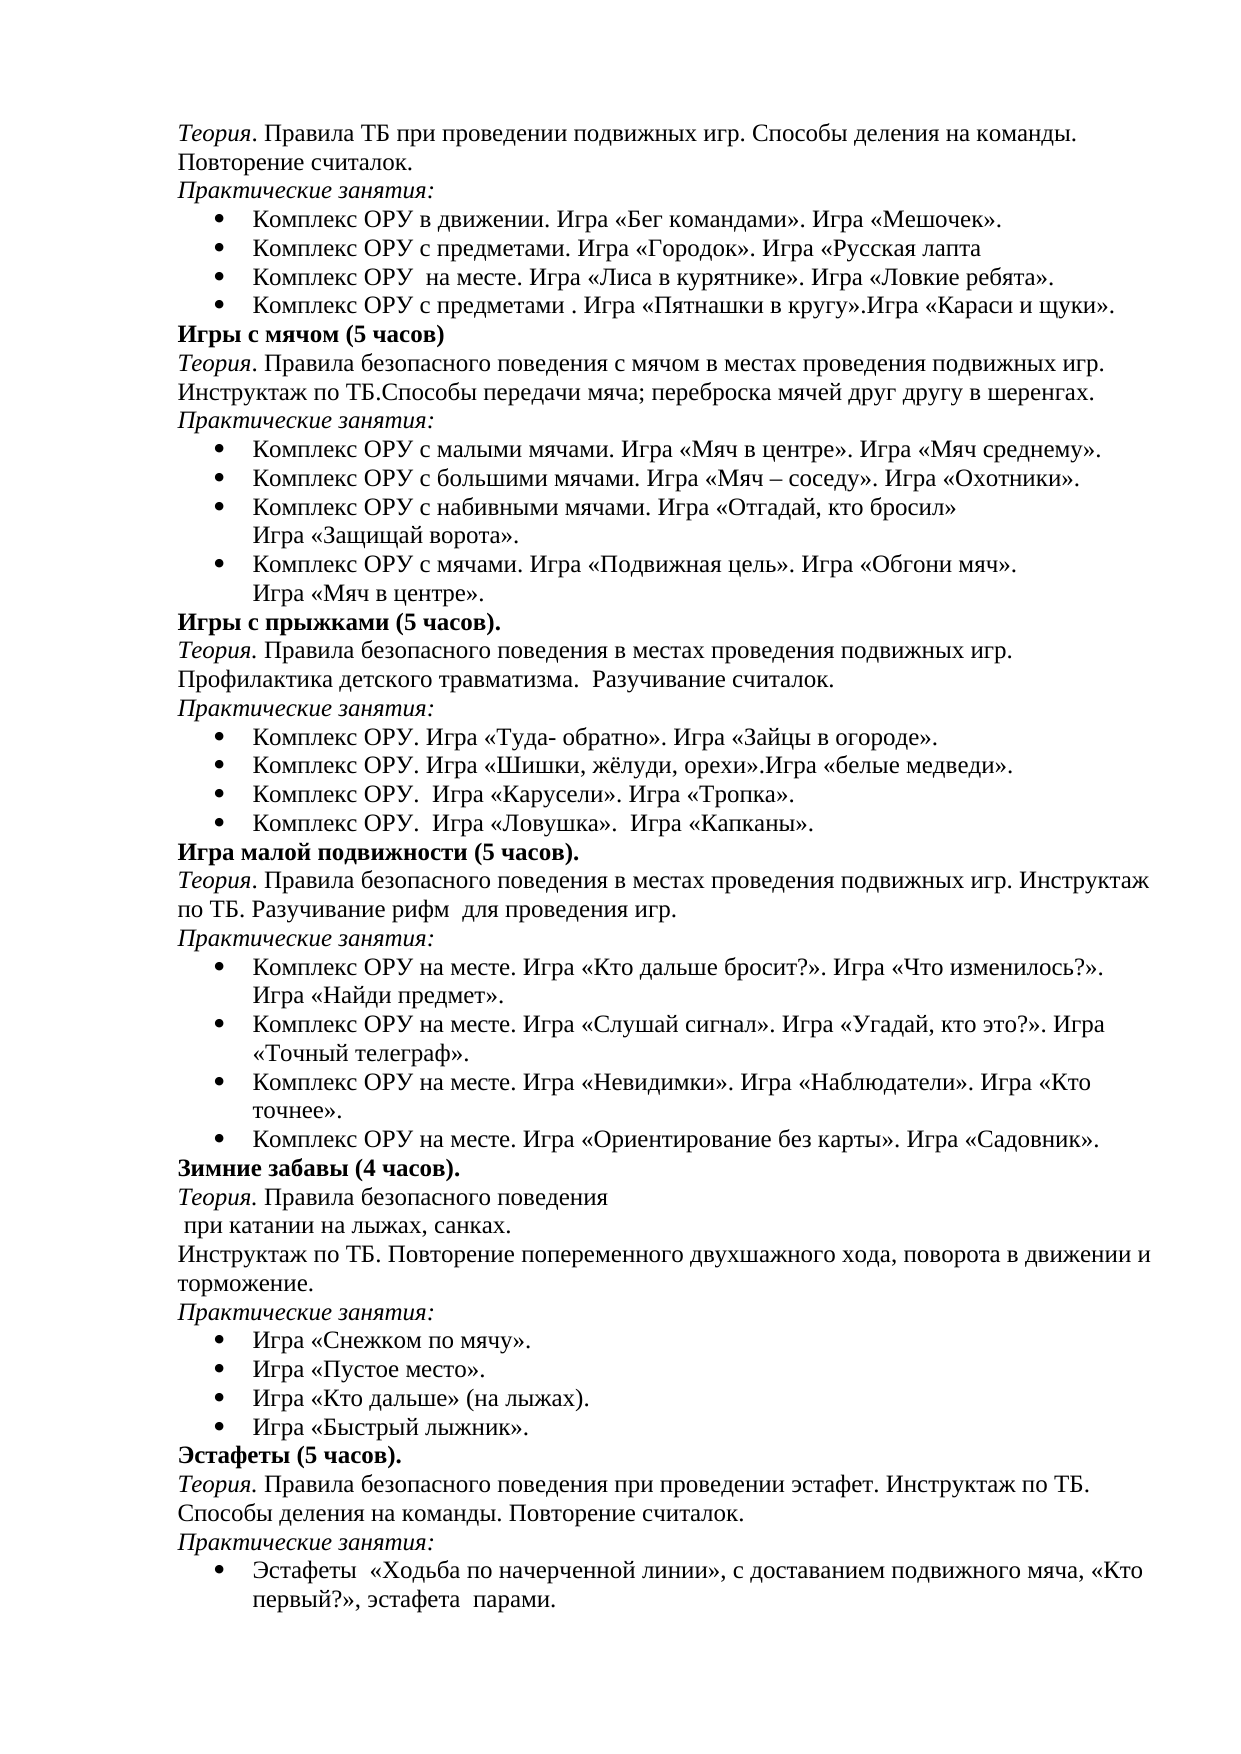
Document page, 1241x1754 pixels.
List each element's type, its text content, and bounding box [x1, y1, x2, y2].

list Игра «Кто дальше» (на лыжах). [215, 1383, 1152, 1412]
text Практические занятия: [177, 1527, 1152, 1556]
list Комплекс ОРУ в движении. Игра «Бег командами». Игра «Мешочек». [215, 204, 1152, 233]
text Теория. Правила безопасного поведения в местах проведения подвижных игр. Инструктаж по ТБ. Разучивание рифм для проведения игр. [177, 866, 1152, 923]
text Практические занятия: [177, 923, 1152, 952]
text Профилактика детского травматизма. Разучивание считалок. [177, 664, 1152, 693]
list Комплекс ОРУ с мячами. Игра «Подвижная цель». Игра «Обгони мяч». [215, 549, 1152, 578]
list Комплекс ОРУ на месте. Игра «Кто дальше бросит?». Игра «Что изменилось?». Игра «Найди предмет». [215, 952, 1152, 1009]
list Комплекс ОРУ. Игра «Шишки, жёлуди, орехи».Игра «белые медведи». [215, 751, 1152, 779]
text Теория. Правила ТБ при проведении подвижных игр. Способы деления на команды. Повторение считалок. [177, 118, 1152, 176]
text Теория. Правила безопасного поведения при проведении эстафет. Инструктаж по ТБ. [177, 1469, 1152, 1498]
text Эстафеты (5 часов). [177, 1441, 1152, 1469]
text Способы деления на команды. Повторение считалок. [177, 1498, 1152, 1527]
list Комплекс ОРУ. Игра «Туда- обратно». Игра «Зайцы в огороде». [215, 722, 1152, 751]
text Игра малой подвижности (5 часов). [177, 837, 1152, 866]
list Комплекс ОРУ с большими мячами. Игра «Мяч – соседу». Игра «Охотники». [215, 463, 1152, 492]
list Комплекс ОРУ с набивными мячами. Игра «Отгадай, кто бросил» [215, 492, 1152, 521]
list Игра «Пустое место». [215, 1354, 1152, 1383]
list Комплекс ОРУ с малыми мячами. Игра «Мяч в центре». Игра «Мяч среднему». [215, 434, 1152, 463]
text Игры с мячом (5 часов) [177, 319, 1152, 348]
list Комплекс ОРУ на месте. Игра «Лиса в курятнике». Игра «Ловкие ребята». [215, 262, 1152, 291]
text Зимние забавы (4 часов). [177, 1153, 1152, 1182]
text Игры с прыжками (5 часов). [177, 607, 1152, 636]
text Игра «Мяч в центре». [252, 578, 1152, 607]
list Комплекс ОРУ. Игра «Ловушка». Игра «Капканы». [215, 808, 1152, 837]
text Практические занятия: [177, 176, 1152, 204]
text Теория. Правила безопасного поведения с мячом в местах проведения подвижных игр. Инструктаж по ТБ.Способы передачи мяча; переброска мячей друг другу в шеренгах. [177, 348, 1152, 406]
text Практические занятия: [177, 406, 1152, 434]
text при катании на лыжах, санках. [177, 1211, 1152, 1239]
text Практические занятия: [177, 693, 1152, 722]
list Комплекс ОРУ на месте. Игра «Невидимки». Игра «Наблюдатели». Игра «Кто точнее». [215, 1067, 1152, 1124]
text Теория. Правила безопасного поведения [177, 1182, 1152, 1211]
text Теория. Правила безопасного поведения в местах проведения подвижных игр. [177, 636, 1208, 664]
list Комплекс ОРУ. Игра «Карусели». Игра «Тропка». [215, 779, 1152, 808]
list Комплекс ОРУ с предметами. Игра «Городок». Игра «Русская лапта [215, 233, 1152, 262]
list Комплекс ОРУ на месте. Игра «Ориентирование без карты». Игра «Садовник». [215, 1124, 1152, 1153]
list Комплекс ОРУ на месте. Игра «Слушай сигнал». Игра «Угадай, кто это?». Игра «Точный телеграф». [215, 1009, 1152, 1067]
text Игра «Защищай ворота». [252, 521, 1152, 549]
list Эстафеты «Ходьба по начерченной линии», с доставанием подвижного мяча, «Кто первый?», эстафета парами. [215, 1556, 1152, 1613]
text Практические занятия: [177, 1297, 1152, 1326]
list Игра «Снежком по мячу». [215, 1326, 1152, 1354]
list Игра «Быстрый лыжник». [215, 1412, 1152, 1441]
text Инструктаж по ТБ. Повторение попеременного двухшажного хода, поворота в движении и торможение. [177, 1239, 1152, 1297]
list Комплекс ОРУ с предметами . Игра «Пятнашки в кругу».Игра «Караси и щуки». [215, 291, 1152, 319]
